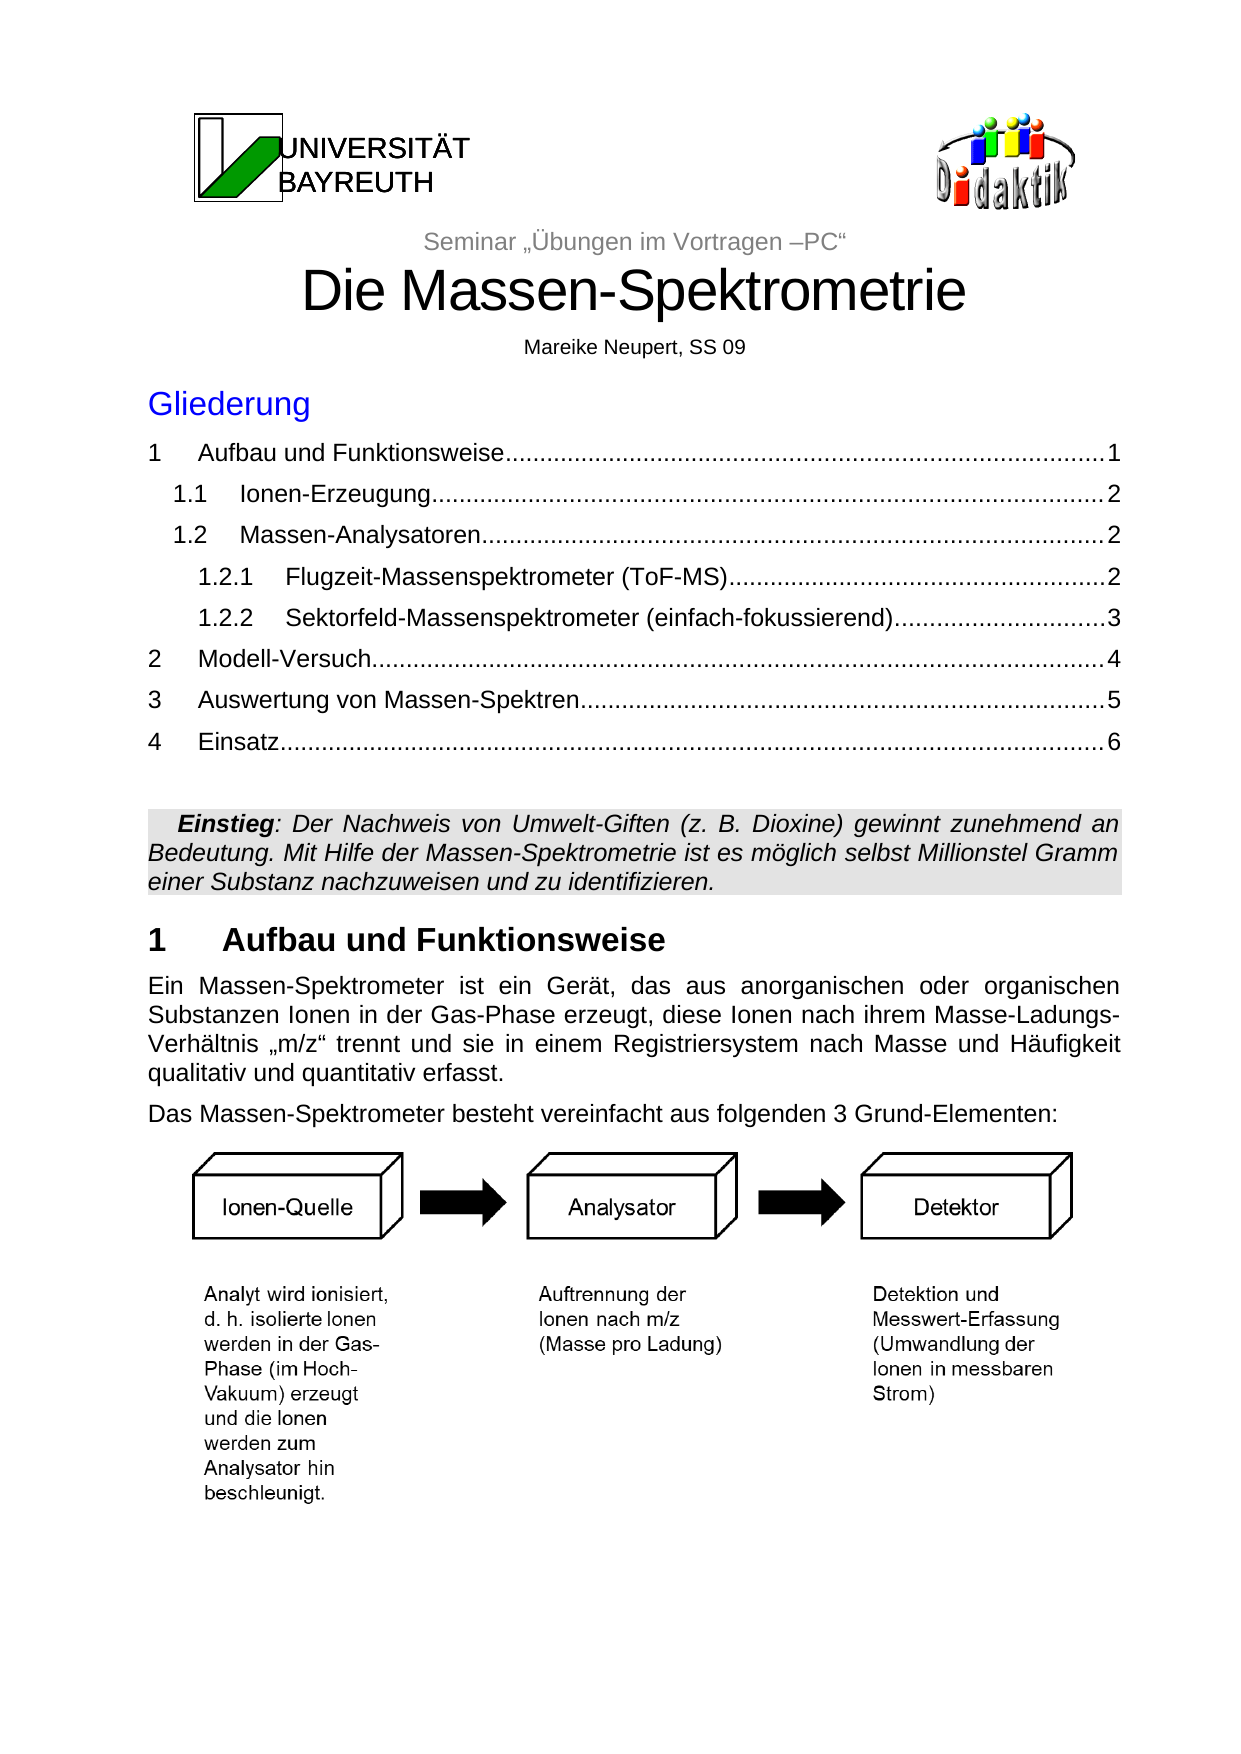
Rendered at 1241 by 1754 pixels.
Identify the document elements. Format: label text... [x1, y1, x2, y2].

title Die Massen-Spektrometrie [148, 255, 1122, 322]
subtitle Aufbau und Funktionsweise [148, 920, 1122, 959]
picture [192, 1152, 1078, 1517]
text Seminar „Übungen im Vortragen –PC“ [148, 227, 1122, 255]
text Mareike Neupert, SS 09 [148, 335, 1122, 359]
text Einstieg: Der Nachweis von Umwelt-Giften (z. B. Dioxine) gewinnt zunehmend an Bedeutung. Mit Hilfe der Massen-Spektrometrie ist es möglich selbst Millionstel Gramm einer Substanz nachzuweisen und zu identifizieren. [148, 809, 1122, 895]
text Ein Massen-Spektrometer ist ein Gerät, das aus anorganischen oder organischen Substanzen Ionen in der Gas-Phase erzeugt, diese Ionen nach ihrem Masse-Ladungs-Verhältnis „m/z“ trennt und sie in einem Registriersystem nach Masse und Häufigkeit qualitativ und quantitativ erfasst. [148, 971, 1122, 1086]
text Das Massen-Spektrometer besteht vereinfacht aus folgenden 3 Grund-Elementen: [148, 1099, 1122, 1127]
